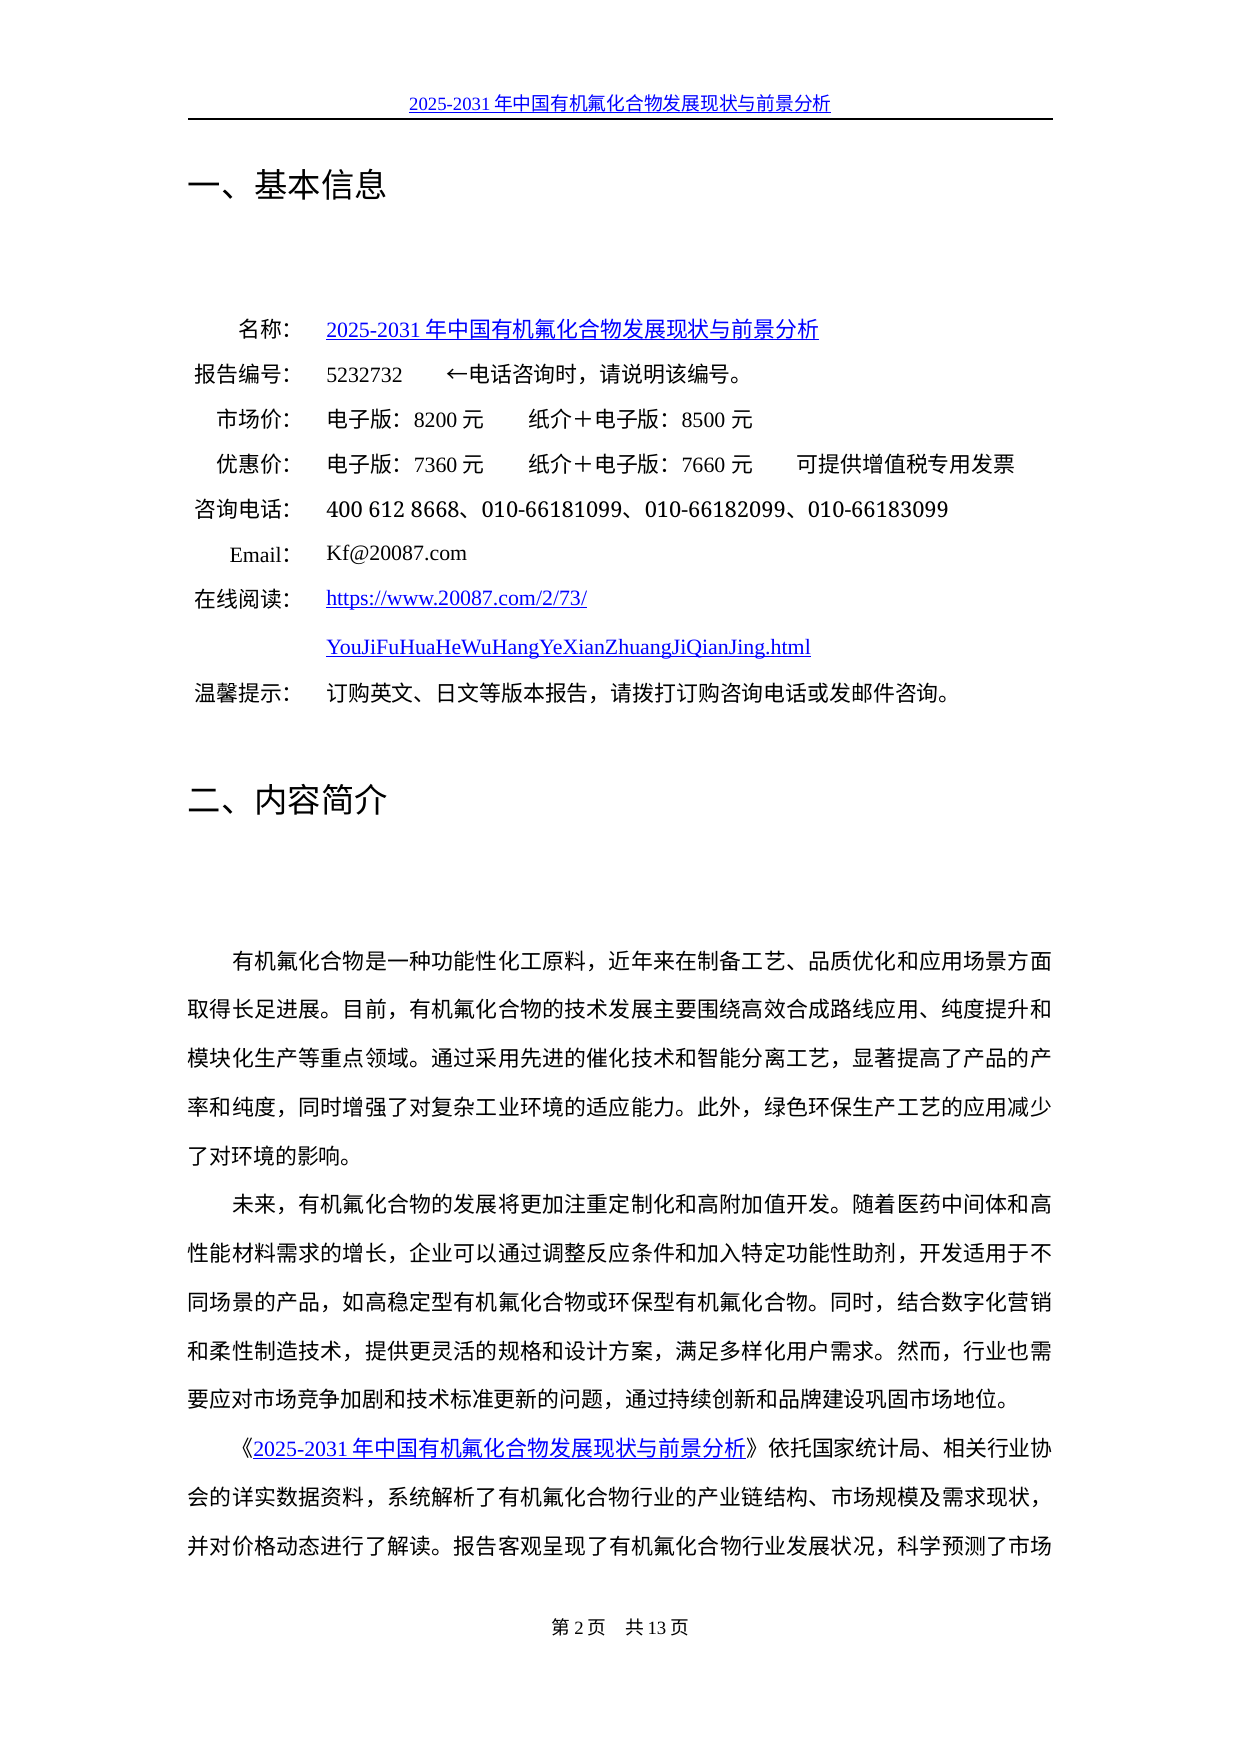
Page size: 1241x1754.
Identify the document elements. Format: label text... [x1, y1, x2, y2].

table_cell 在线阅读： [167, 582, 315, 675]
table_cell [315, 582, 1073, 675]
table_cell 5232732 ←电话咨询时，请说明该编号。 [315, 357, 1073, 402]
table_cell 优惠价： [167, 447, 315, 492]
table_header 2025-2031年中国有机氟化合物发展现状与前景分析 [315, 312, 1073, 357]
table_cell 报告编号： [167, 357, 315, 402]
table_cell 温馨提示： [167, 675, 315, 720]
table_cell 订购英文、日文等版本报告，请拨打订购咨询电话或发邮件咨询。 [315, 675, 1073, 720]
table_header 名称： [167, 312, 315, 357]
title 二、内容简介 [187, 766, 1053, 831]
table_cell 电子版：7360 元 纸介＋电子版：7660 元 可提供增值税专用发票 [315, 447, 1073, 492]
table_cell Kf@20087.com [315, 537, 1073, 582]
table_cell 咨询电话： [167, 492, 315, 537]
table_cell 400 612 8668、010-66181099、010-66182099、010-66183099 [315, 492, 1073, 537]
title 一、基本信息 [187, 150, 1053, 215]
table_cell 电子版：8200 元 纸介＋电子版：8500 元 [315, 402, 1073, 447]
table_cell 市场价： [167, 402, 315, 447]
table_cell Email： [167, 537, 315, 582]
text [187, 943, 1053, 1561]
